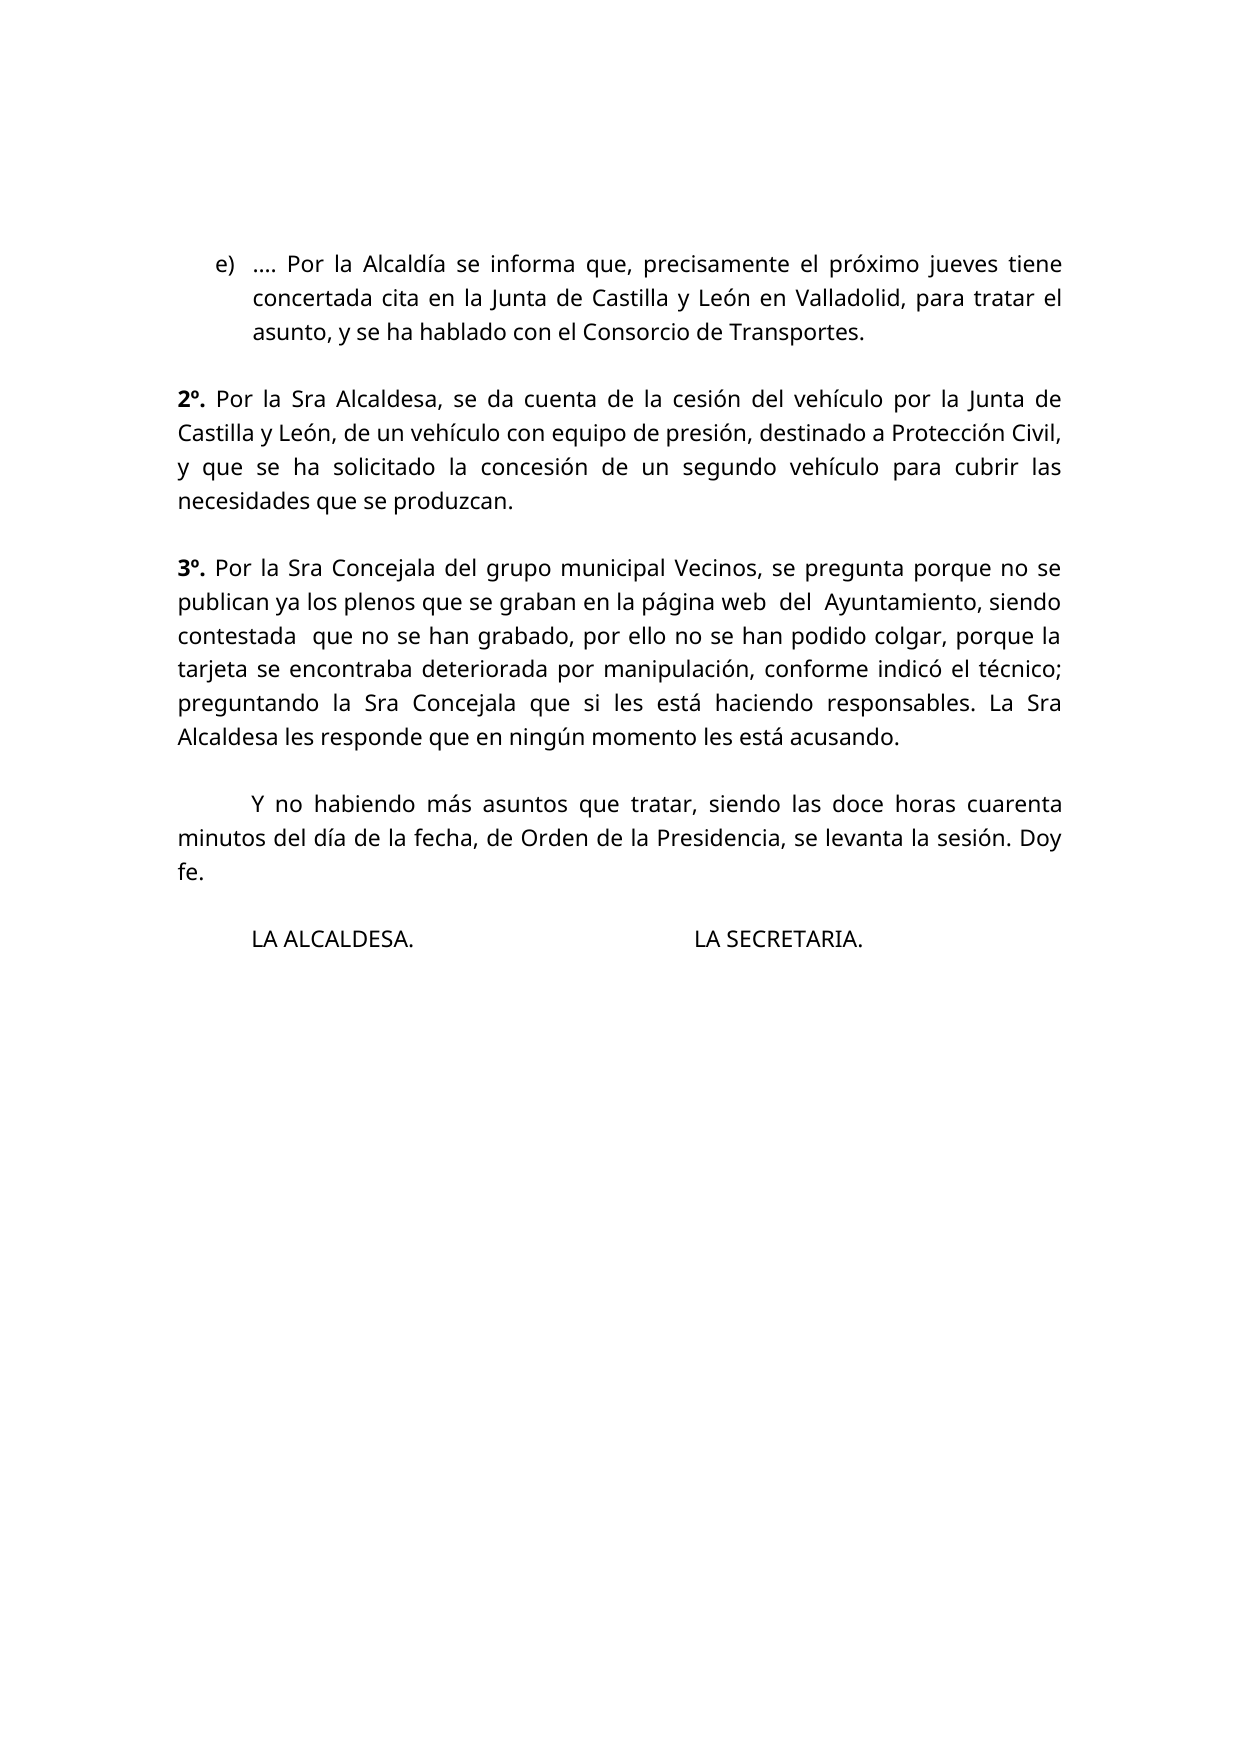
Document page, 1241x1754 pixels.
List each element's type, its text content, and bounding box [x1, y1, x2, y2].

list 3º. Por la Sra Concejala del grupo municipal Vecinos, se pregunta porque no se publican ya los plenos que se graban en la página web del Ayuntamiento, siendo contestada que no se han grabado, por ello no se han podido colgar, porque la tarjeta se encontraba deteriorada por manipulación, conforme indicó el técnico; preguntando la Sra Concejala que si les está haciendo responsables. La Sra Alcaldesa les responde que en ningún momento les está acusando. [177, 552, 1063, 752]
list …. Por la Alcaldía se informa que, precisamente el próximo jueves tiene concertada cita en la Junta de Castilla y León en Valladolid, para tratar el asunto, y se ha hablado con el Consorcio de Transportes. [215, 248, 1063, 347]
list LA ALCALDESA. LA SECRETARIA. [177, 923, 1063, 955]
list Y no habiendo más asuntos que tratar, siendo las doce horas cuarenta minutos del día de la fecha, de Orden de la Presidencia, se levanta la sesión. Doy fe. [177, 788, 1063, 887]
list 2º. Por la Sra Alcaldesa, se da cuenta de la cesión del vehículo por la Junta de Castilla y León, de un vehículo con equipo de presión, destinado a Protección Civil, y que se ha solicitado la concesión de un segundo vehículo para cubrir las necesidades que se produzcan. [177, 383, 1063, 516]
